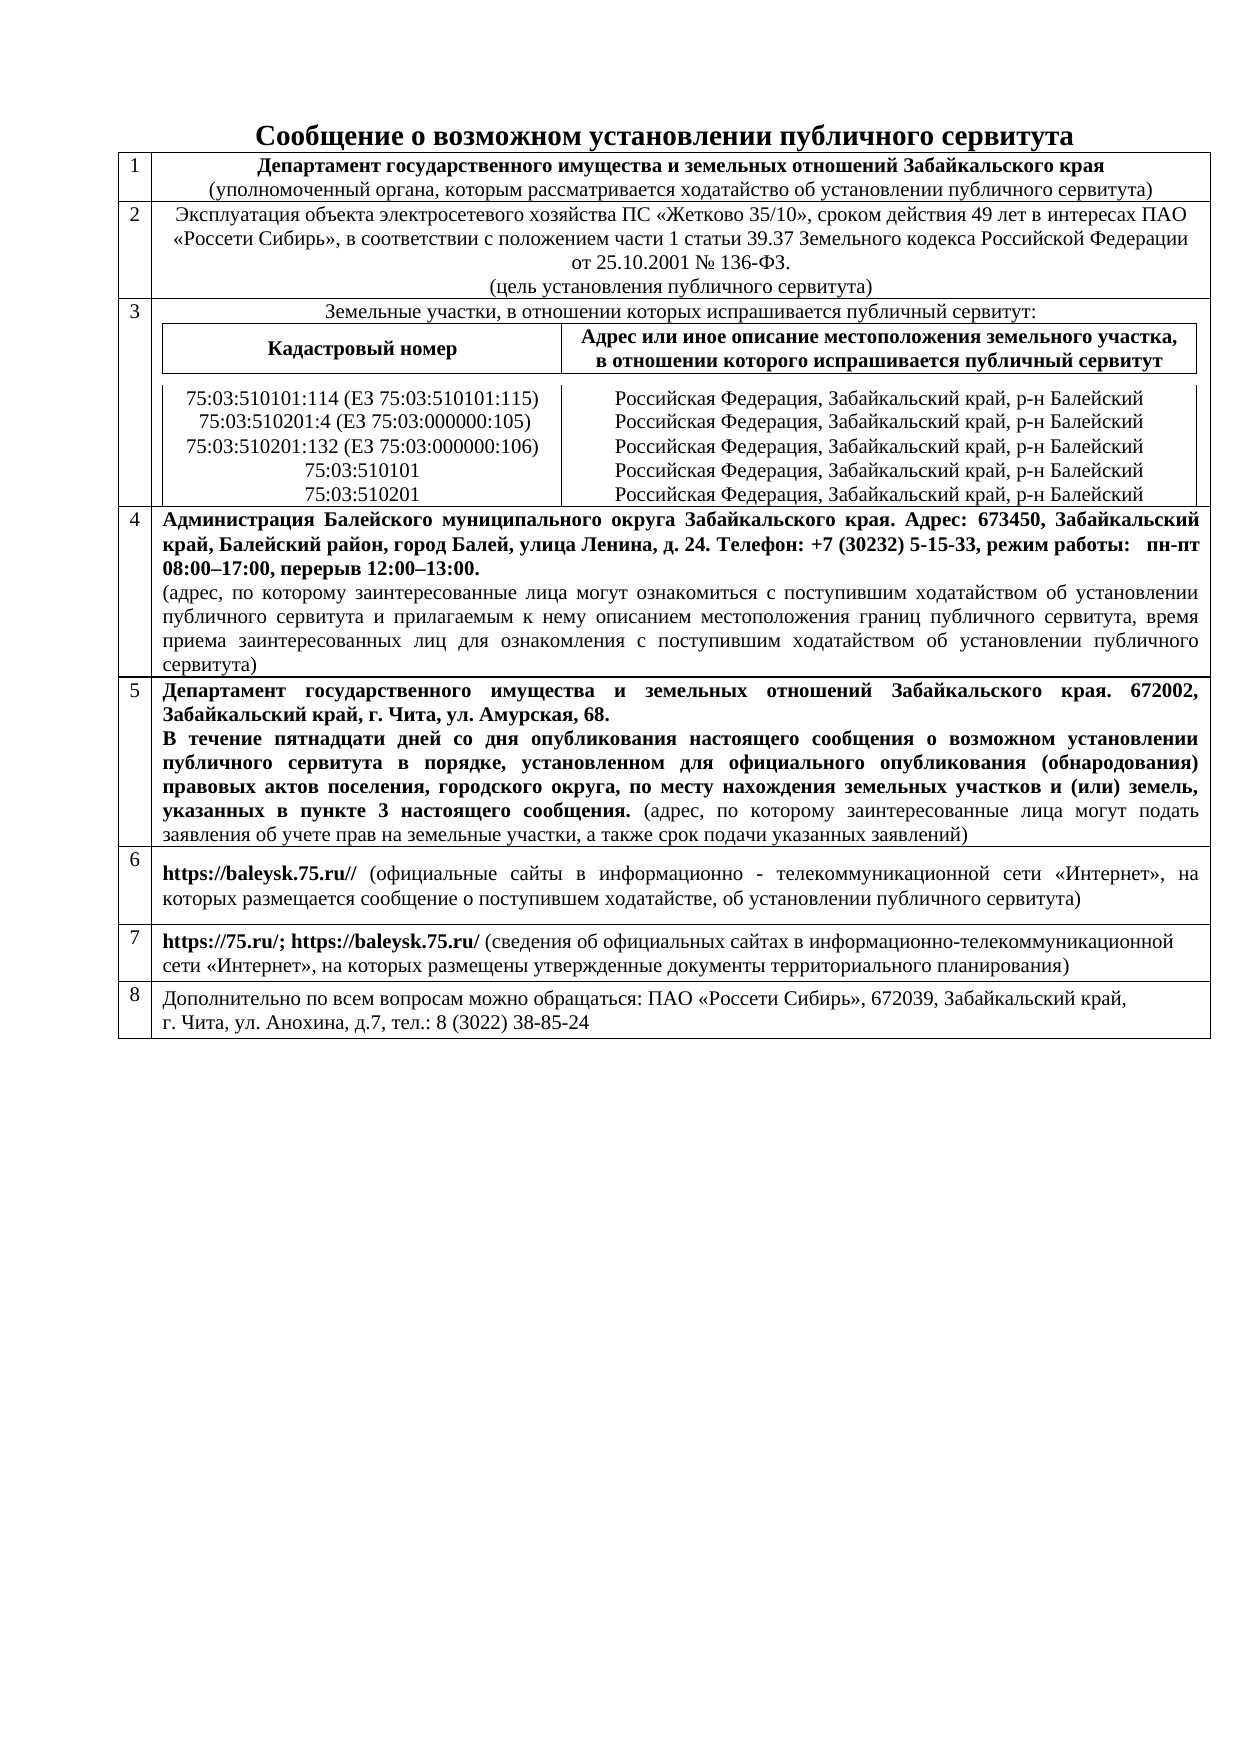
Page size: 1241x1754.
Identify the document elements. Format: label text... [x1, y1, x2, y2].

table_cell 7 [119, 925, 151, 981]
table_cell 8 [119, 982, 151, 1038]
table_cell Дополнительно по всем вопросам можно обращаться: ПАО «Россети Сибирь», 672039, Забайкальский край, г. Чита, ул. Анохина, д.7, тел.: 8 (3022) 38-85-24 [152, 982, 1210, 1038]
text Сообщение о возможном установлении публичного сервитута [177, 118, 1152, 152]
table_cell 5 [119, 678, 151, 846]
table_cell 2 [119, 202, 151, 298]
table_cell Департамент государственного имущества и земельных отношений Забайкальского края. 672002, Забайкальский край, г. Чита, ул. Амурская, 68. В течение пятнадцати дней со дня опубликования настоящего сообщения о возможном установлении публичного сервитута в порядке, установленном для официального опубликования (обнародования) правовых актов поселения, городского округа, по месту нахождения земельных участков и (или) земель, указанных в пункте 3 настоящего сообщения. (адрес, по которому заинтересованные лица могут подать заявления об учете прав на земельные участки, а также срок подачи указанных заявлений) [152, 678, 1210, 846]
table_cell 4 [119, 507, 151, 676]
table_cell 6 [119, 847, 151, 924]
table_cell 3 [119, 299, 151, 506]
table_header Департамент государственного имущества и земельных отношений Забайкальского края (уполномоченный органа, которым рассматривается ходатайство об установлении публичного сервитута) [152, 153, 1210, 201]
table_cell Администрация Балейского муниципального округа Забайкальского края. Адрес: 673450, Забайкальский край, Балейский район, город Балей, улица Ленина, д. 24. Телефон: +7 (30232) 5-15-33, режим работы: пн-пт 08:00–17:00, перерыв 12:00–13:00. (адрес, по которому заинтересованные лица могут ознакомиться с поступившим ходатайством об установлении публичного сервитута и прилагаемым к нему описанием местоположения границ публичного сервитута, время приема заинтересованных лиц для ознакомления с поступившим ходатайством об установлении публичного сервитута) [152, 507, 1210, 676]
table_cell https://baleysk.75.ru// (официальные сайты в информационно - телекоммуникационной сети «Интернет», на которых размещается сообщение о поступившем ходатайстве, об установлении публичного сервитута) [152, 847, 1210, 924]
table_cell Земельные участки, в отношении которых испрашивается публичный сервитут: [152, 299, 1210, 506]
table_cell Эксплуатация объекта электросетевого хозяйства ПС «Жетково 35/10», сроком действия 49 лет в интересах ПАО «Россети Сибирь», в соответствии с положением части 1 статьи 39.37 Земельного кодекса Российской Федерации от 25.10.2001 № 136-ФЗ. (цель установления публичного сервитута) [152, 202, 1210, 298]
table_header 1 [119, 153, 151, 201]
table_cell https://75.ru/; https://baleysk.75.ru/ (сведения об официальных сайтах в информационно-телекоммуникационной сети «Интернет», на которых размещены утвержденные документы территориального планирования) [152, 925, 1210, 981]
